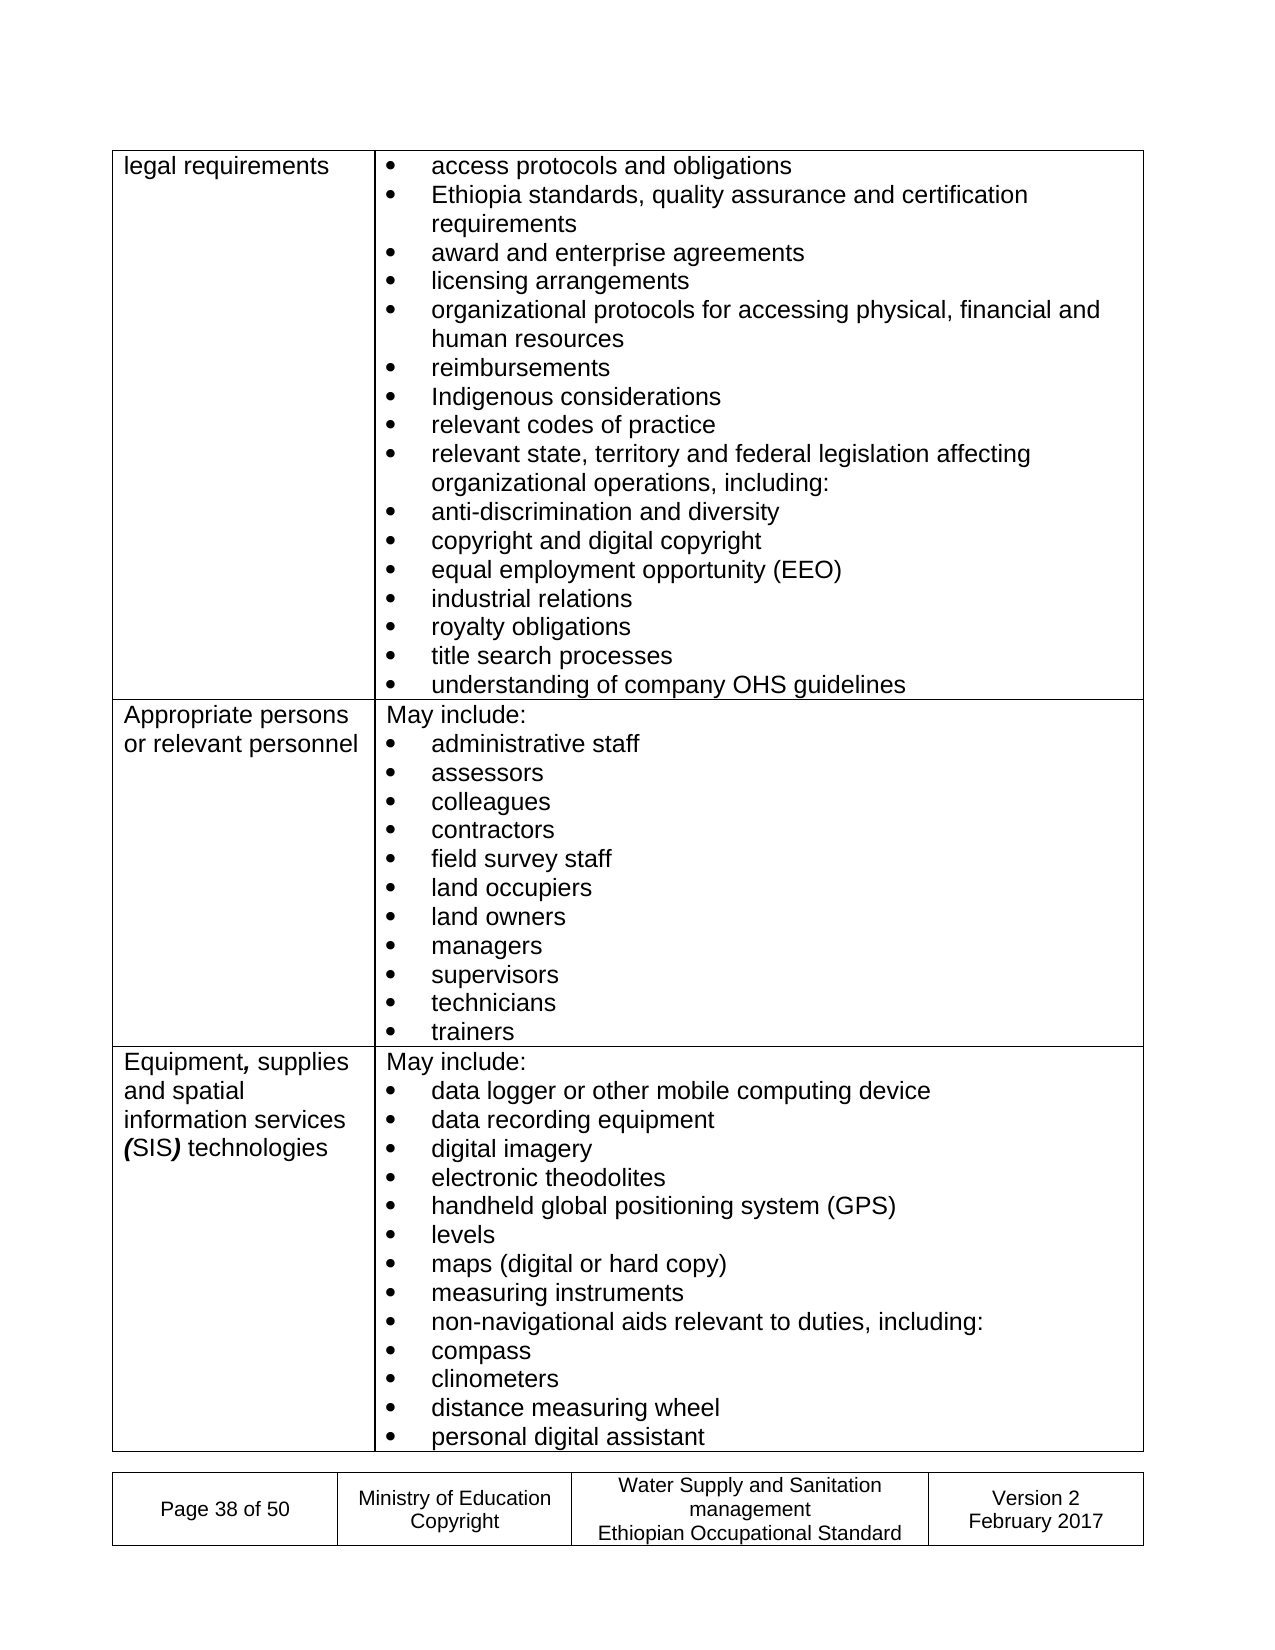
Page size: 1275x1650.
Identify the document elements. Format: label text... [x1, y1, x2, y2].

table_cell May include: administrative staff assessors colleagues contractors field survey staff land occupiers land owners managers supervisors technicians trainers [376, 700, 1143, 1046]
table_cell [113, 151, 374, 699]
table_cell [376, 151, 1143, 699]
table_cell Appropriate persons or relevant personnel [113, 700, 374, 1046]
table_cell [113, 1047, 374, 1451]
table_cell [376, 1047, 1143, 1451]
